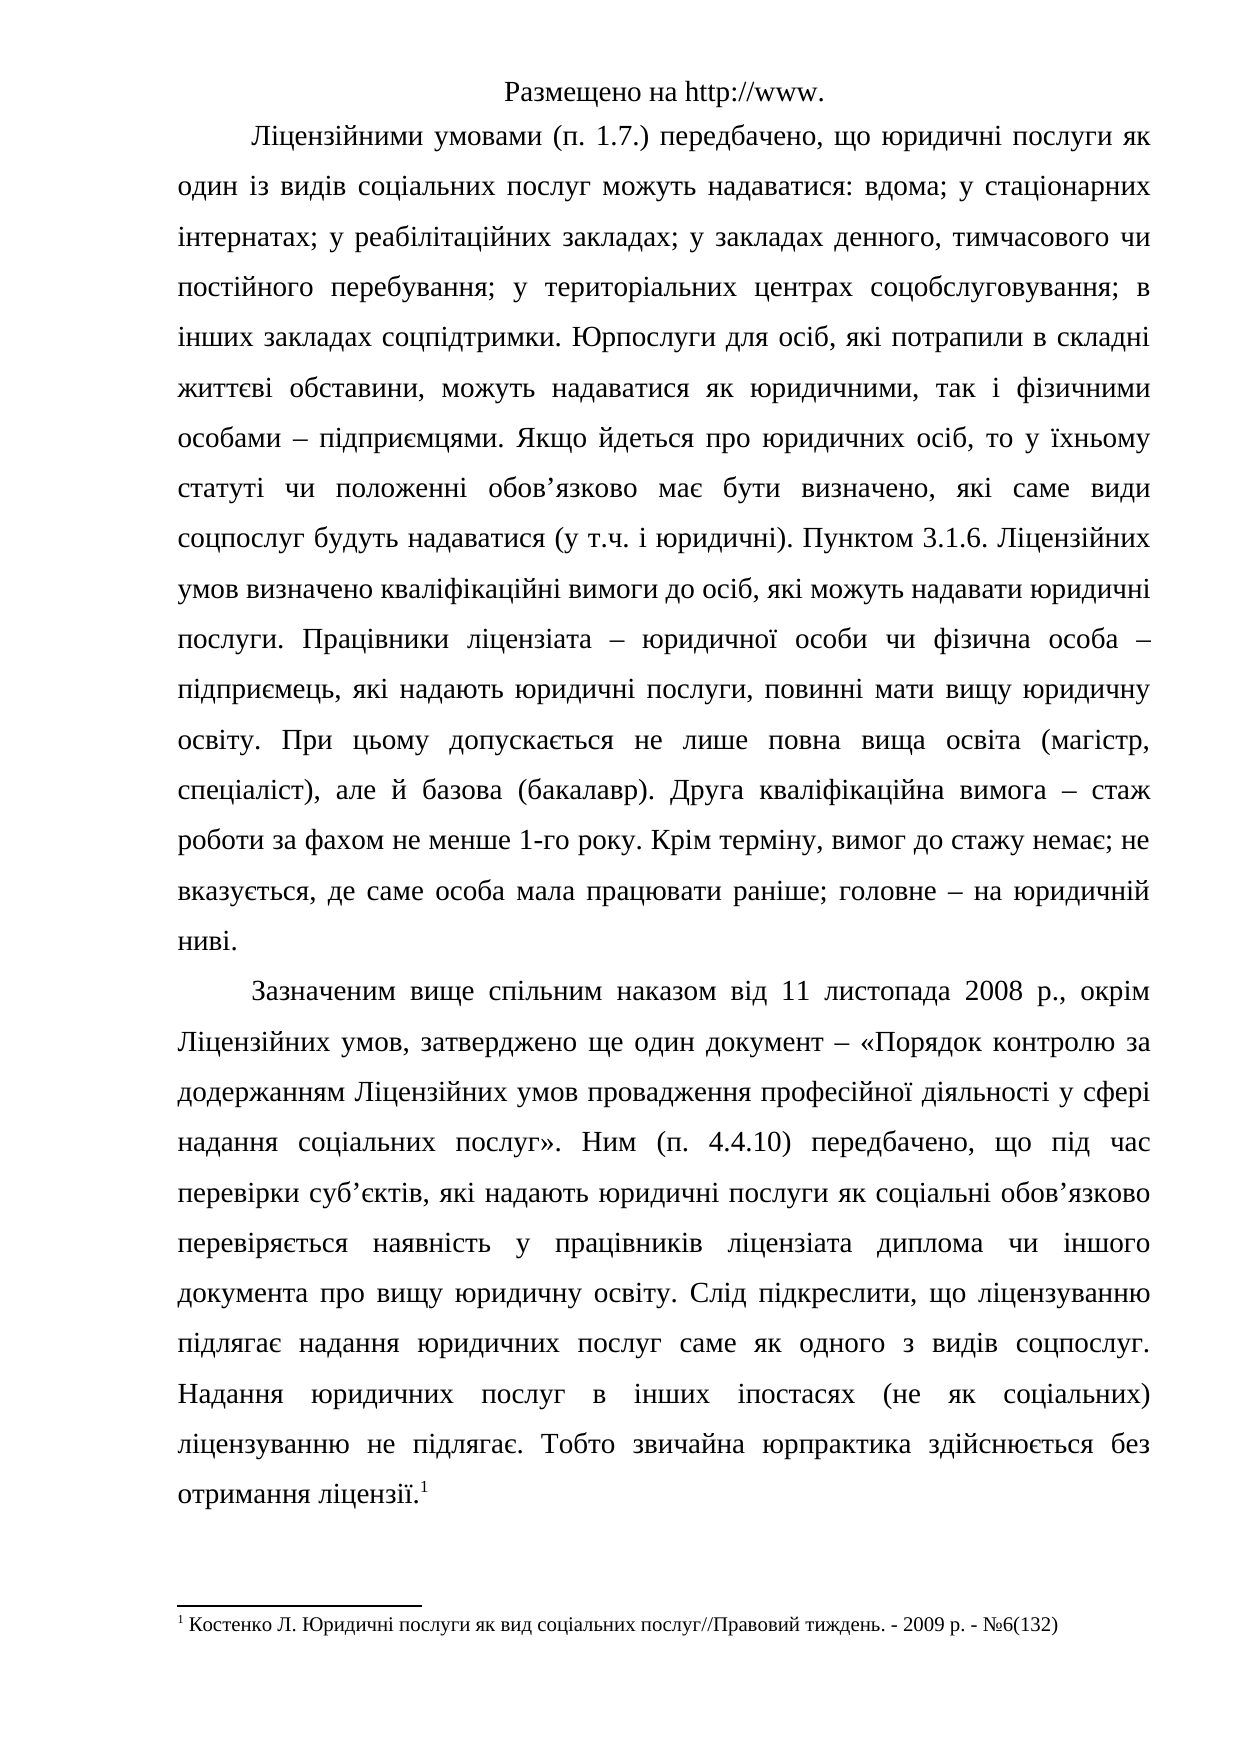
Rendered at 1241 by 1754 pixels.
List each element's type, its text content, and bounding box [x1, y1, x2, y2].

text Ліцензійними умовами (п. 1.7.) передбачено, що юридичні послуги як один із видів соціальних послуг можуть надаватися: вдома; у стаціонарних інтернатах; у реабілітаційних закладах; у закладах денного, тимчасового чи постійного перебування; у територіальних центрах соцобслуговування; в інших закладах соцпідтримки. Юрпослуги для осіб, які потрапили в складні життєві обставини, можуть надаватися як юридичними, так і фізичними особами – підприємцями. Якщо йдеться про юридичних осіб, то у їхньому статуті чи положенні обов’язково має бути визначено, які саме види соцпослуг будуть надаватися (у т.ч. і юридичні). Пунктом 3.1.6. Ліцензійних умов визначено кваліфікаційні вимоги до осіб, які можуть надавати юридичні послуги. Працівники ліцензіата – юридичної особи чи фізична особа – підприємець, які надають юридичні послуги, повинні мати вищу юридичну освіту. При цьому допускається не лише повна вища освіта (магістр, спеціаліст), але й базова (бакалавр). Друга кваліфікаційна вимога – стаж роботи за фахом не менше 1-го року. Крім терміну, вимог до стажу немає; не вказується, де саме особа мала працювати раніше; головне – на юридичній ниві. [177, 118, 1152, 957]
text Зазначеним вище спільним наказом від 11 листопада 2008 р., окрім Ліцензійних умов, затверджено ще один документ – «Порядок контролю за додержанням Ліцензійних умов провадження професійної діяльності у сфері надання соціальних послуг». Ним (п. 4.4.10) передбачено, що під час перевірки суб’єктів, які надають юридичні послуги як соціальні обов’язково перевіряється наявність у працівників ліцензіата диплома чи іншого документа про вищу юридичну освіту. Слід підкреслити, що ліцензуванню підлягає надання юридичних послуг саме як одного з видів соцпослуг. Надання юридичних послуг в інших іпостасях (не як соціальних) ліцензуванню не підлягає. Тобто звичайна юрпрактика здійснюється без отримання ліцензії. [177, 973, 1152, 1510]
